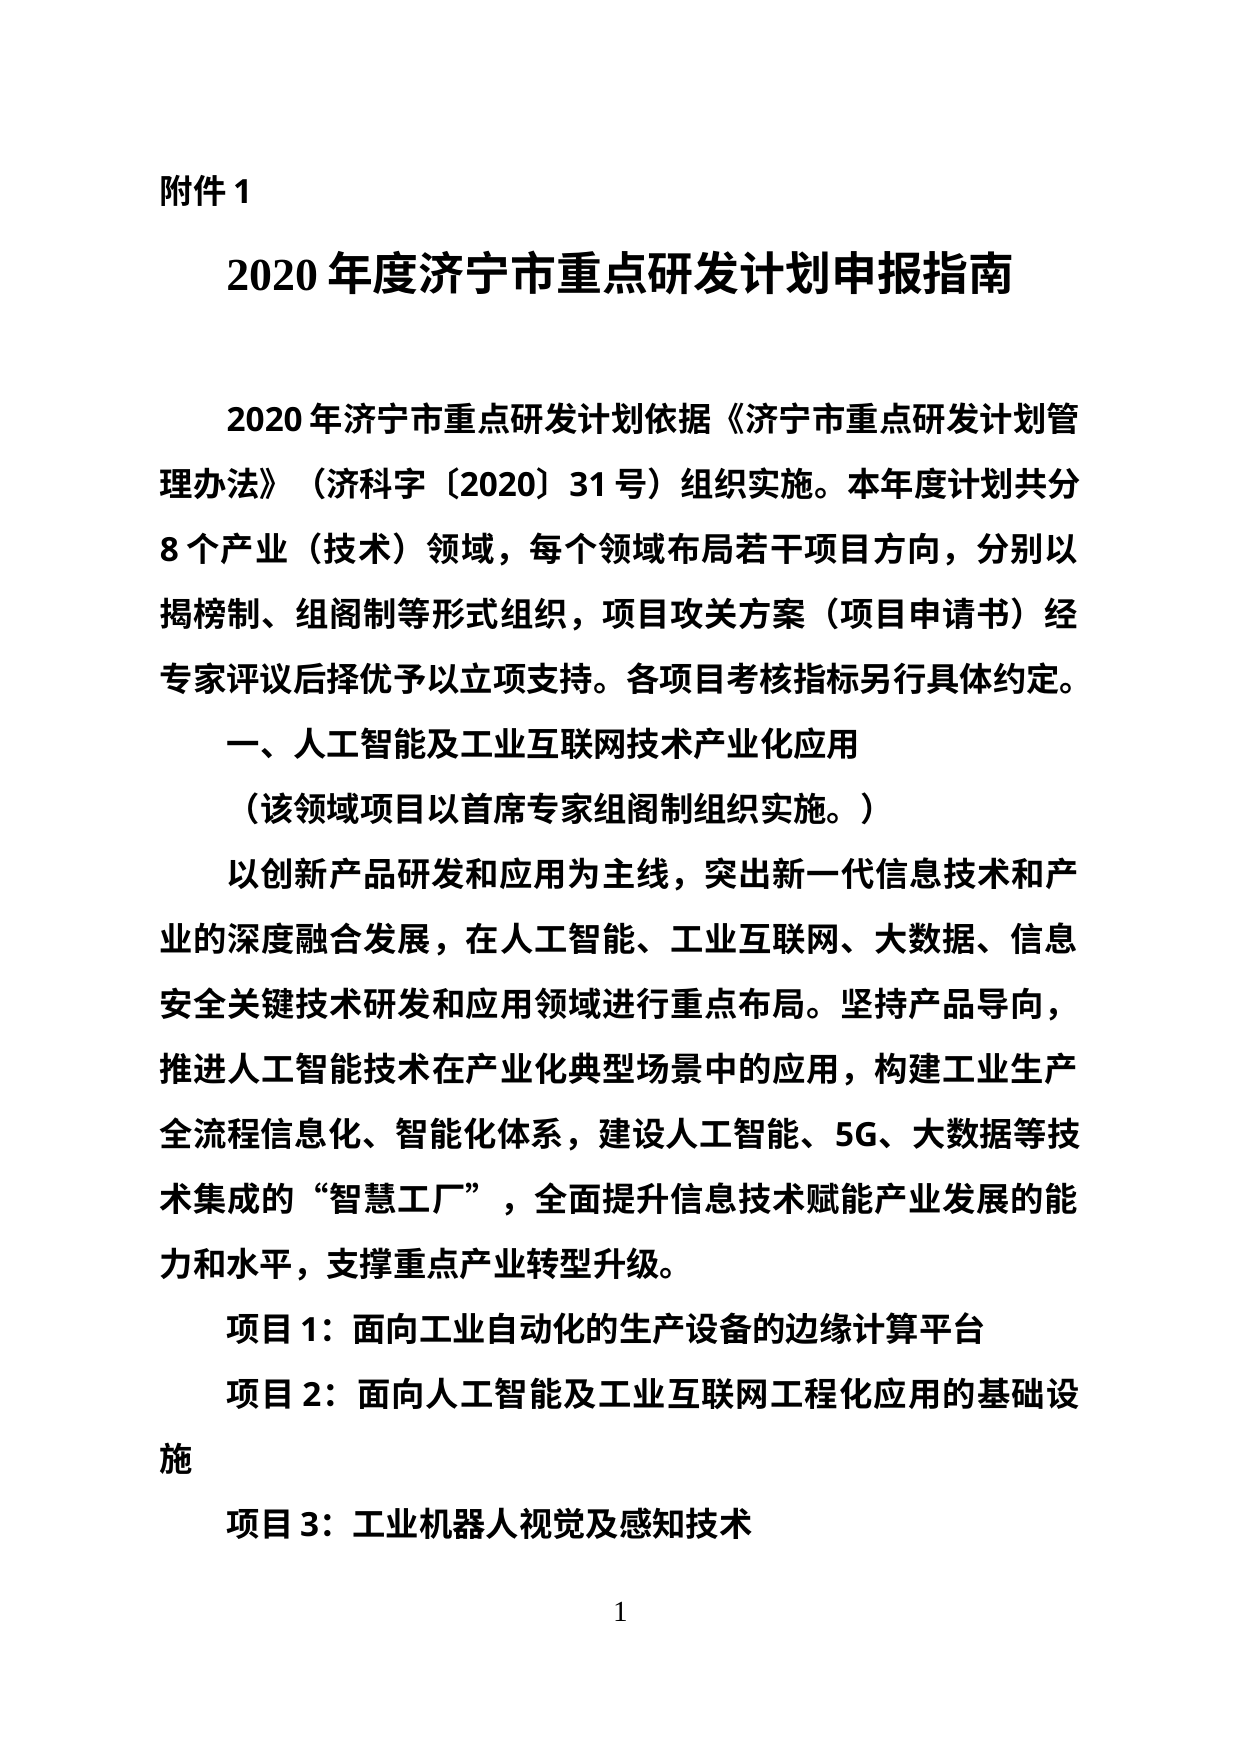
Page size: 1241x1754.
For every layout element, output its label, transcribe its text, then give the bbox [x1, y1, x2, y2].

text 2020年度济宁市重点研发计划申报指南 [159, 222, 1081, 319]
text 项目2：面向人工智能及工业互联网工程化应用的基础设施 [159, 1359, 1081, 1489]
text 项目3：工业机器人视觉及感知技术 [159, 1489, 1081, 1554]
text 2020年济宁市重点研发计划依据《济宁市重点研发计划管理办法》（济科字〔2020〕31号）组织实施。本年度计划共分8个产业（技术）领域，每个领域布局若干项目方向，分别以揭榜制、组阁制等形式组织，项目攻关方案（项目申请书）经专家评议后择优予以立项支持。各项目考核指标另行具体约定。 [159, 384, 1081, 709]
text （该领域项目以首席专家组阁制组织实施。） [159, 774, 1081, 839]
text 附件1 [159, 157, 1081, 222]
text 以创新产品研发和应用为主线，突出新一代信息技术和产业的深度融合发展，在人工智能、工业互联网、大数据、信息安全关键技术研发和应用领域进行重点布局。坚持产品导向，推进人工智能技术在产业化典型场景中的应用，构建工业生产全流程信息化、智能化体系，建设人工智能、5G、大数据等技术集成的“智慧工厂”，全面提升信息技术赋能产业发展的能力和水平，支撑重点产业转型升级。 [159, 839, 1081, 1294]
text 一、人工智能及工业互联网技术产业化应用 [159, 709, 1081, 774]
text 项目1：面向工业自动化的生产设备的边缘计算平台 [159, 1294, 1081, 1359]
